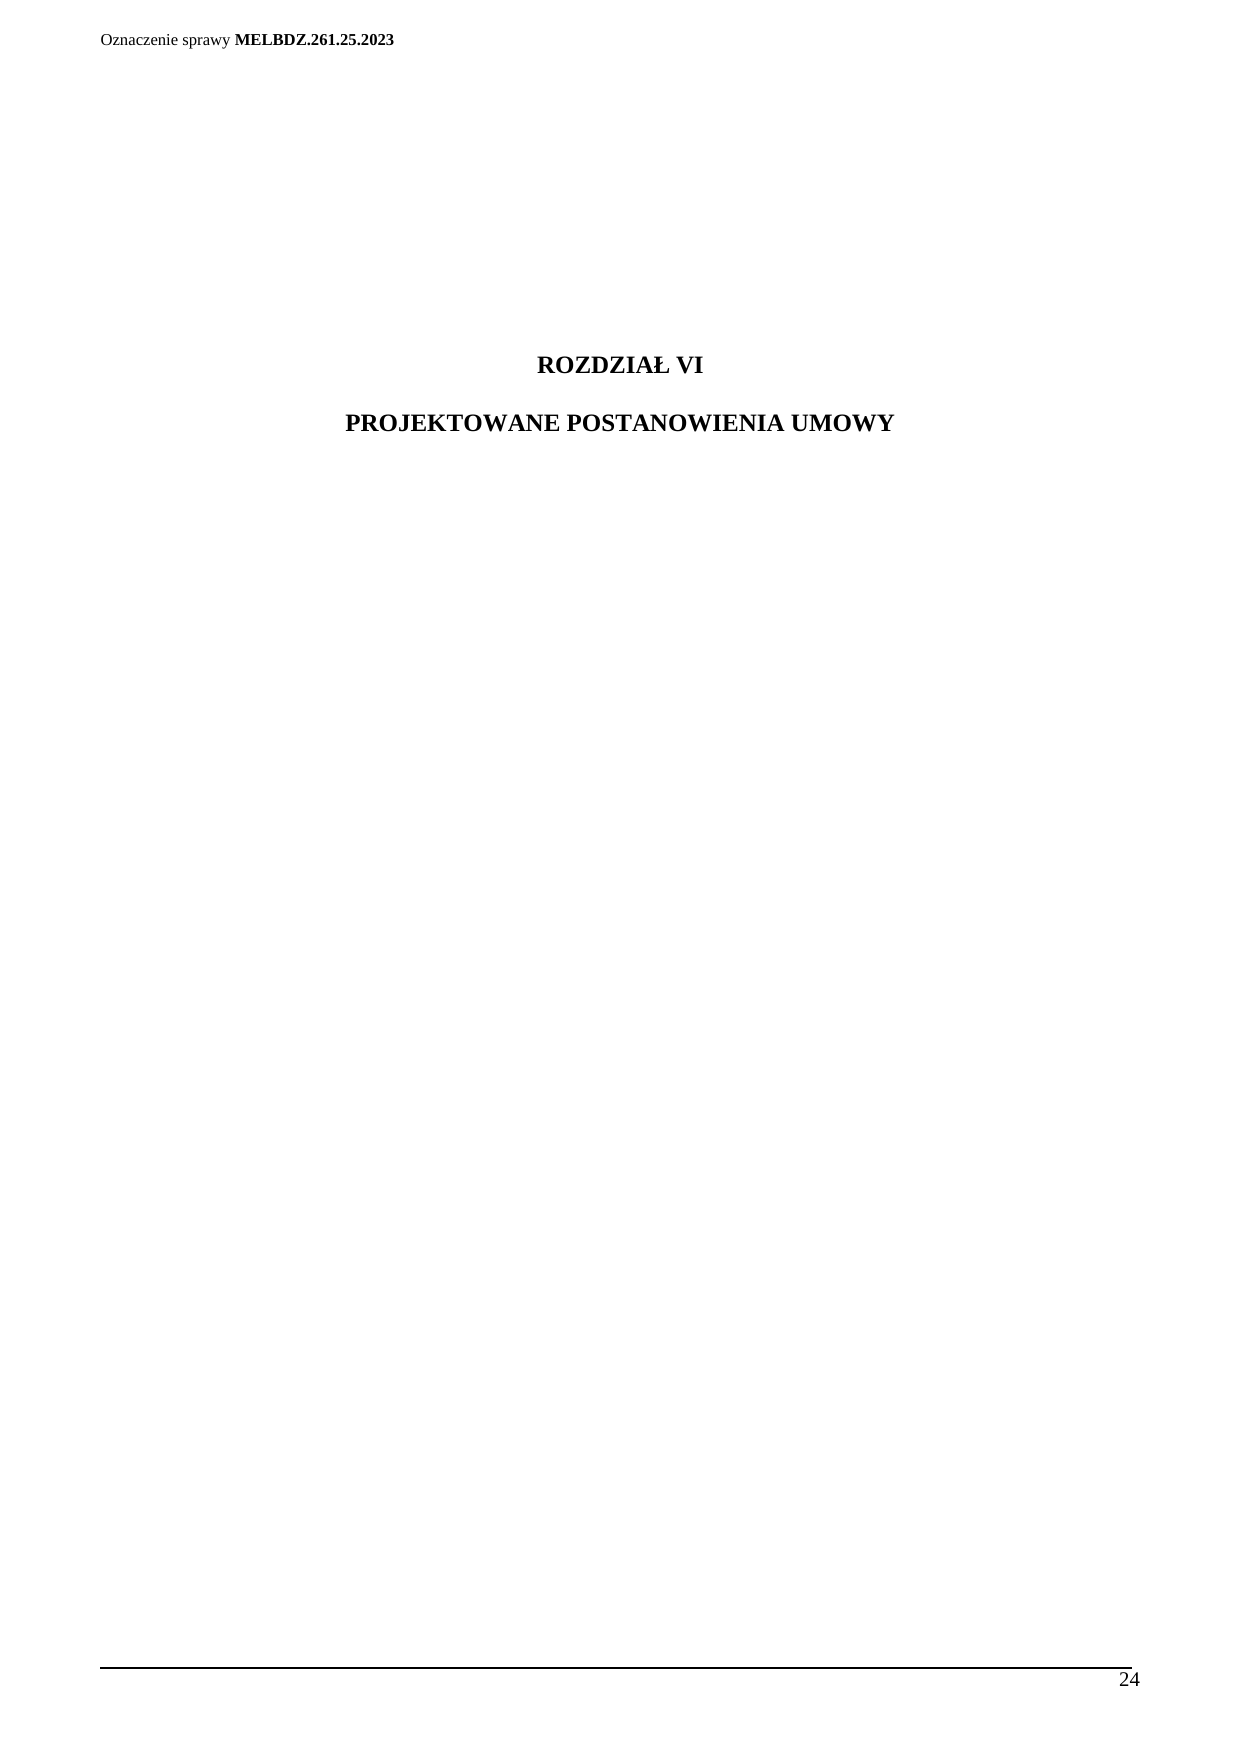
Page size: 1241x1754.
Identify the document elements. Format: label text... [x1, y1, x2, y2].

text PROJEKTOWANE POSTANOWIENIA UMOWY [100, 408, 1140, 437]
text ROZDZIAŁ VI [100, 349, 1140, 379]
